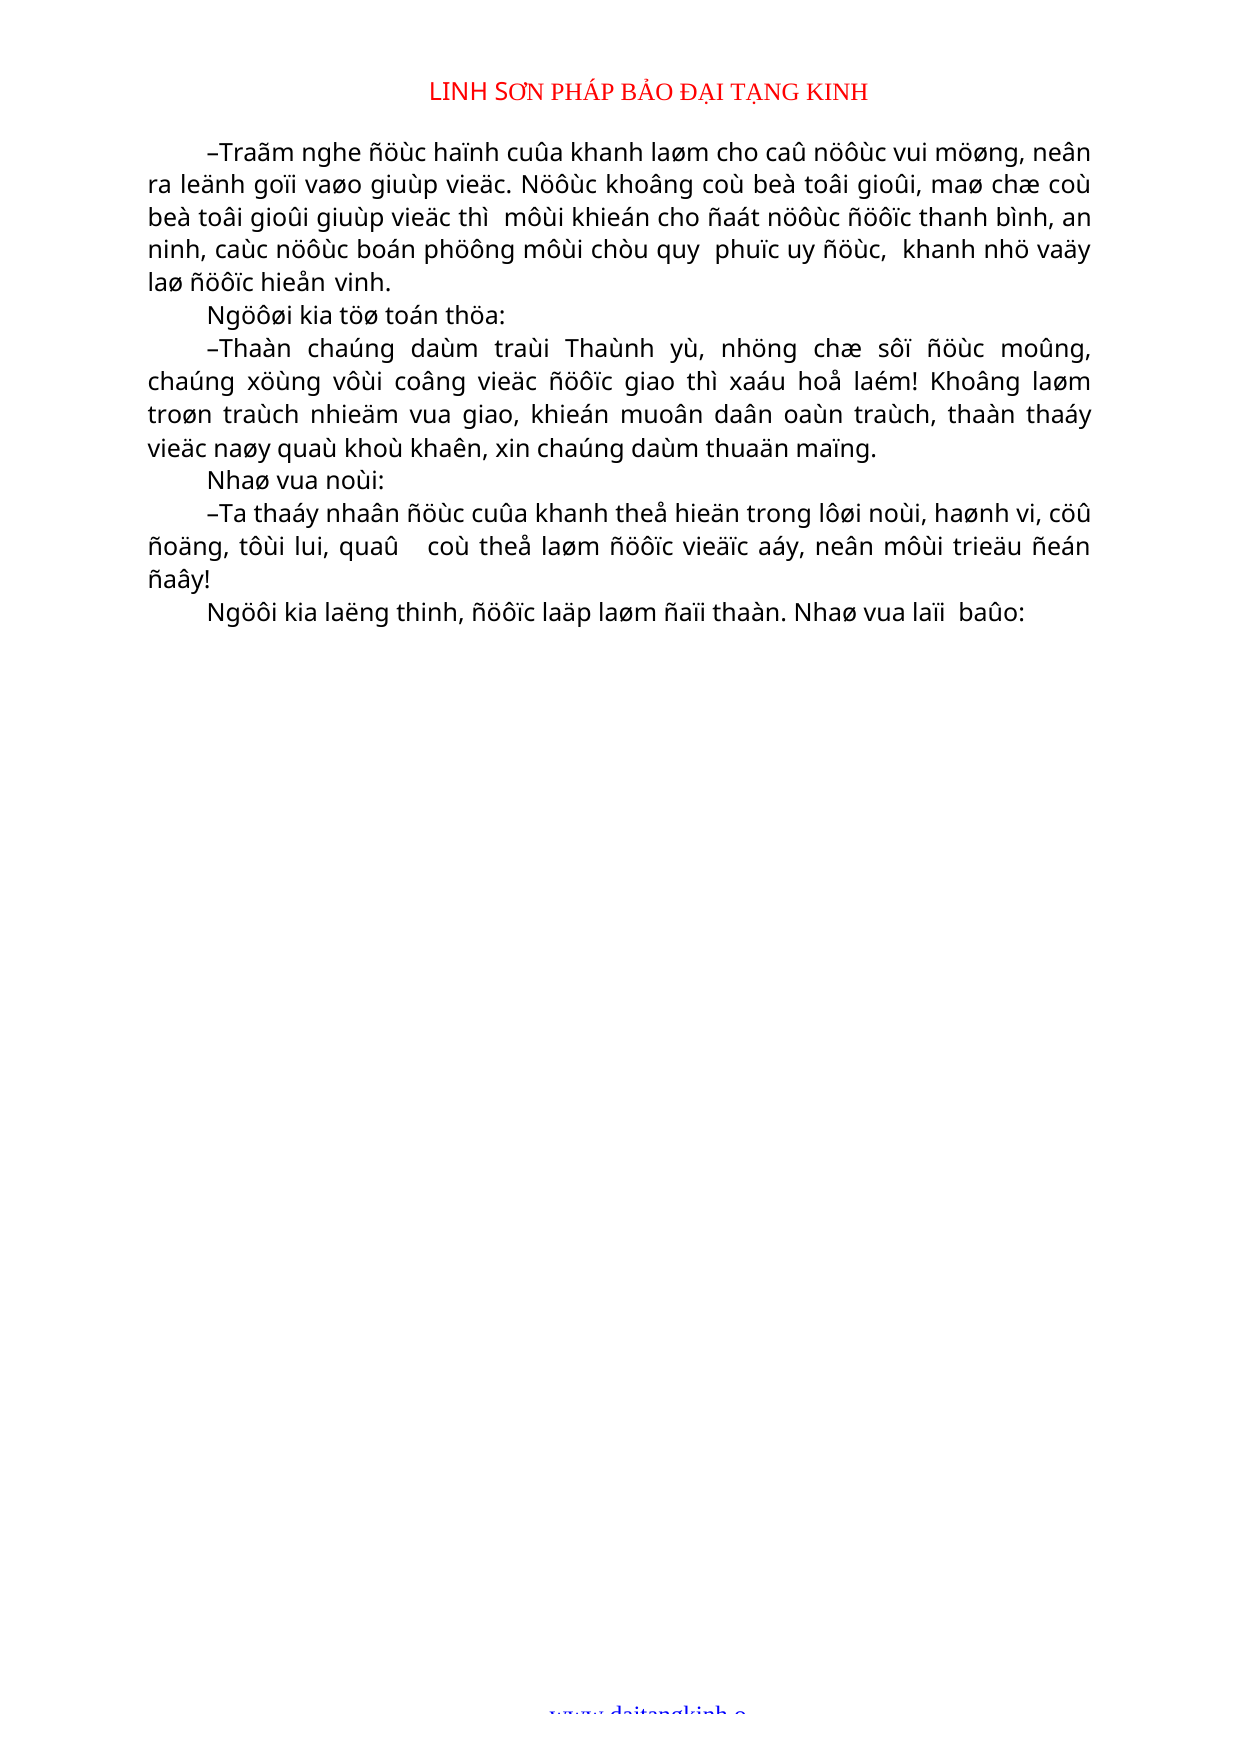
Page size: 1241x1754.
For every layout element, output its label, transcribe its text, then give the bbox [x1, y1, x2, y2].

text Ngöôøi kia töø toán thöa: [206, 299, 1105, 331]
text –Traãm nghe ñöùc haïnh cuûa khanh laøm cho caû nöôùc vui möøng, neân ra leänh goïi vaøo giuùp vieäc. Nöôùc khoâng coù beà toâi gioûi, maø chæ coù beà toâi gioûi giuùp vieäc thì môùi khieán cho ñaát nöôùc ñöôïc thanh bình, an ninh, caùc nöôùc boán phöông môùi chòu quy phuïc uy ñöùc, khanh nhö vaäy laø ñöôïc hieån vinh. [147, 135, 1093, 299]
text –Ta thaáy nhaân ñöùc cuûa khanh theå hieän trong lôøi noùi, haønh vi, cöû ñoäng, tôùi lui, quaû coù theå laøm ñöôïc vieäïc aáy, neân môùi trieäu ñeán ñaây! [147, 496, 1093, 596]
text Ngöôi kia laëng thinh, ñöôïc laäp laøm ñaïi thaàn. Nhaø vua laïi baûo: [206, 596, 1105, 628]
text –Thaàn chaúng daùm traùi Thaùnh yù, nhöng chæ sôï ñöùc moûng, chaúng xöùng vôùi coâng vieäc ñöôïc giao thì xaáu hoå laém! Khoâng laøm troøn traùch nhieäm vua giao, khieán muoân daân oaùn traùch, thaàn thaáy vieäc naøy quaù khoù khaên, xin chaúng daùm thuaän maïng. [147, 331, 1093, 465]
text Nhaø vua noùi: [206, 465, 1105, 496]
